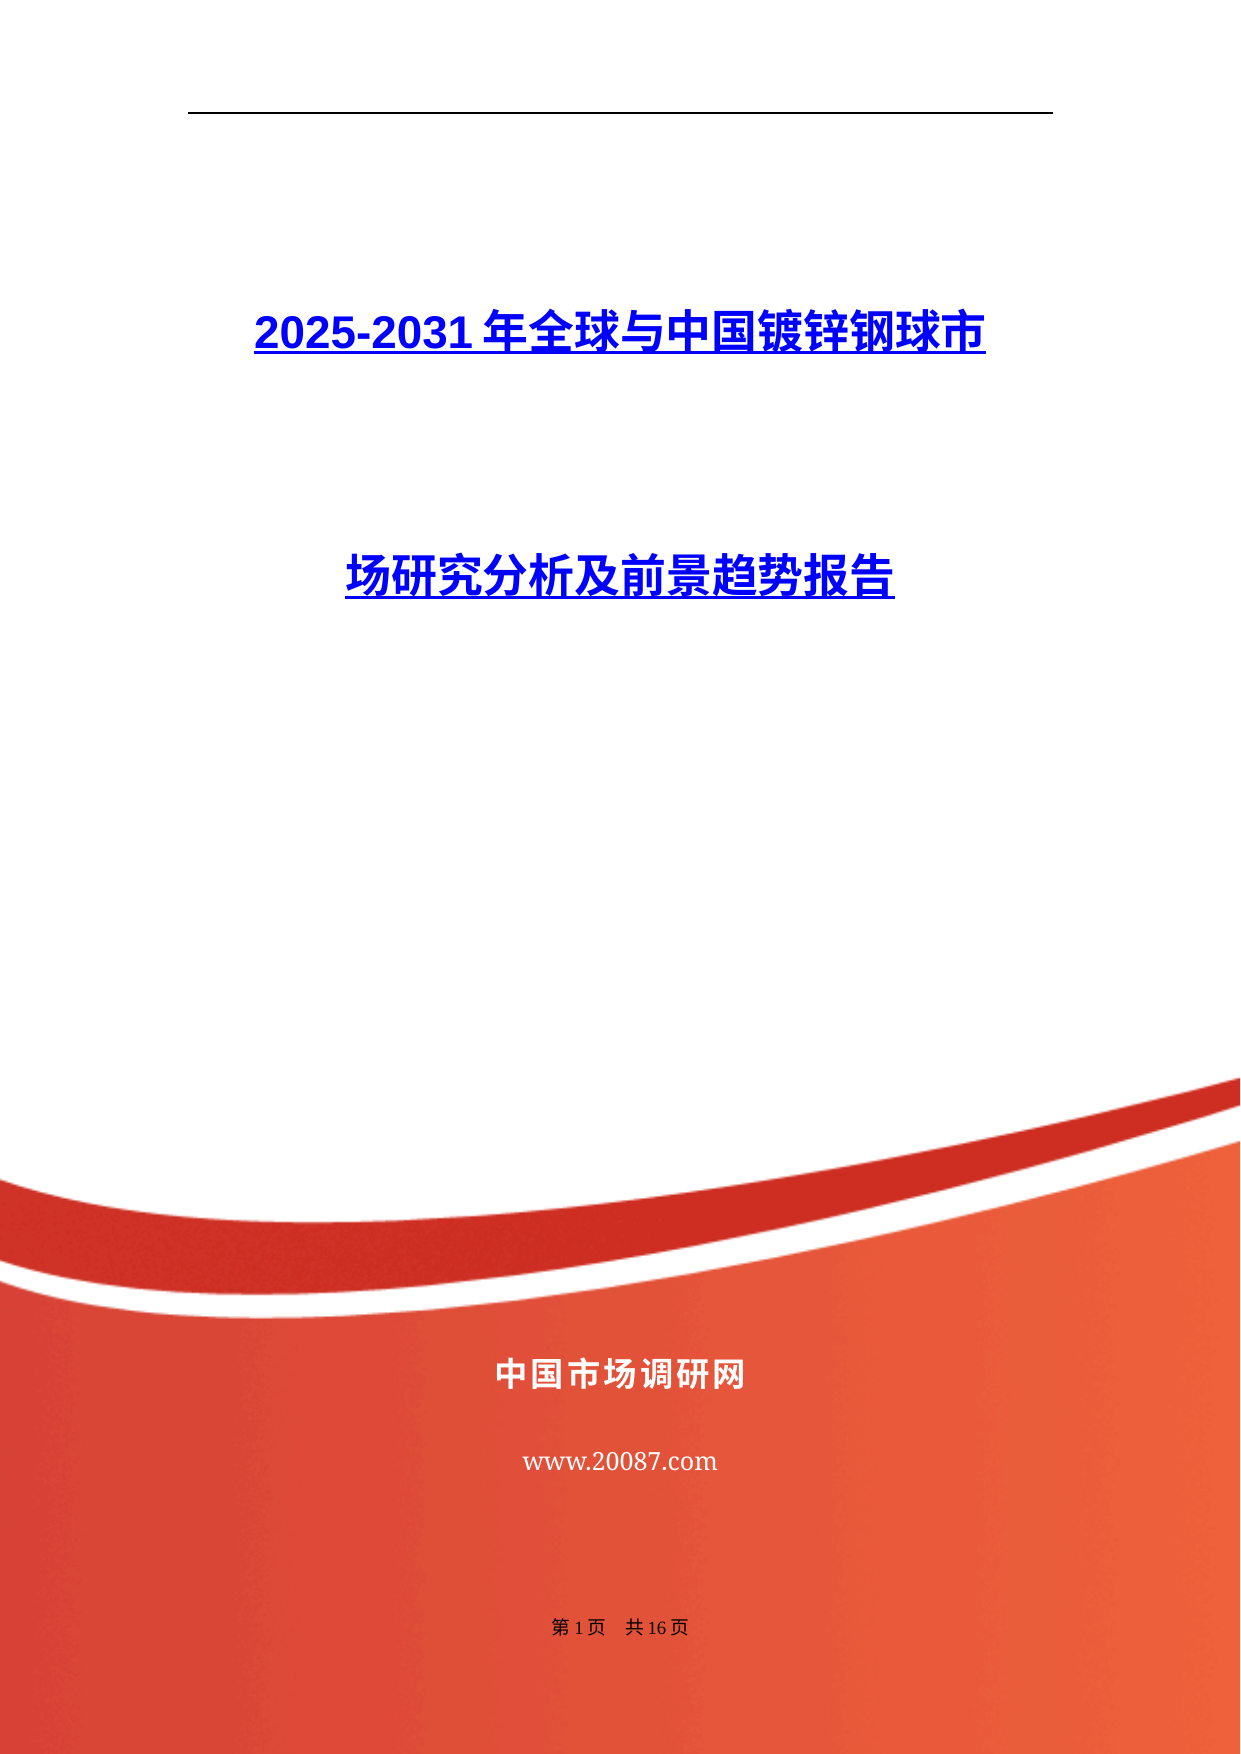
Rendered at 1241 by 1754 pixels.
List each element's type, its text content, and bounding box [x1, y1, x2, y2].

table_header 2025-2031年全球与中国镀锌钢球市场研究分析及前景趋势报告 [188, 207, 1053, 773]
picture [0, 1006, 1241, 1754]
text www.20087.com [187, 1428, 1053, 1493]
subtitle 中国市场调研网 [187, 1339, 1053, 1404]
